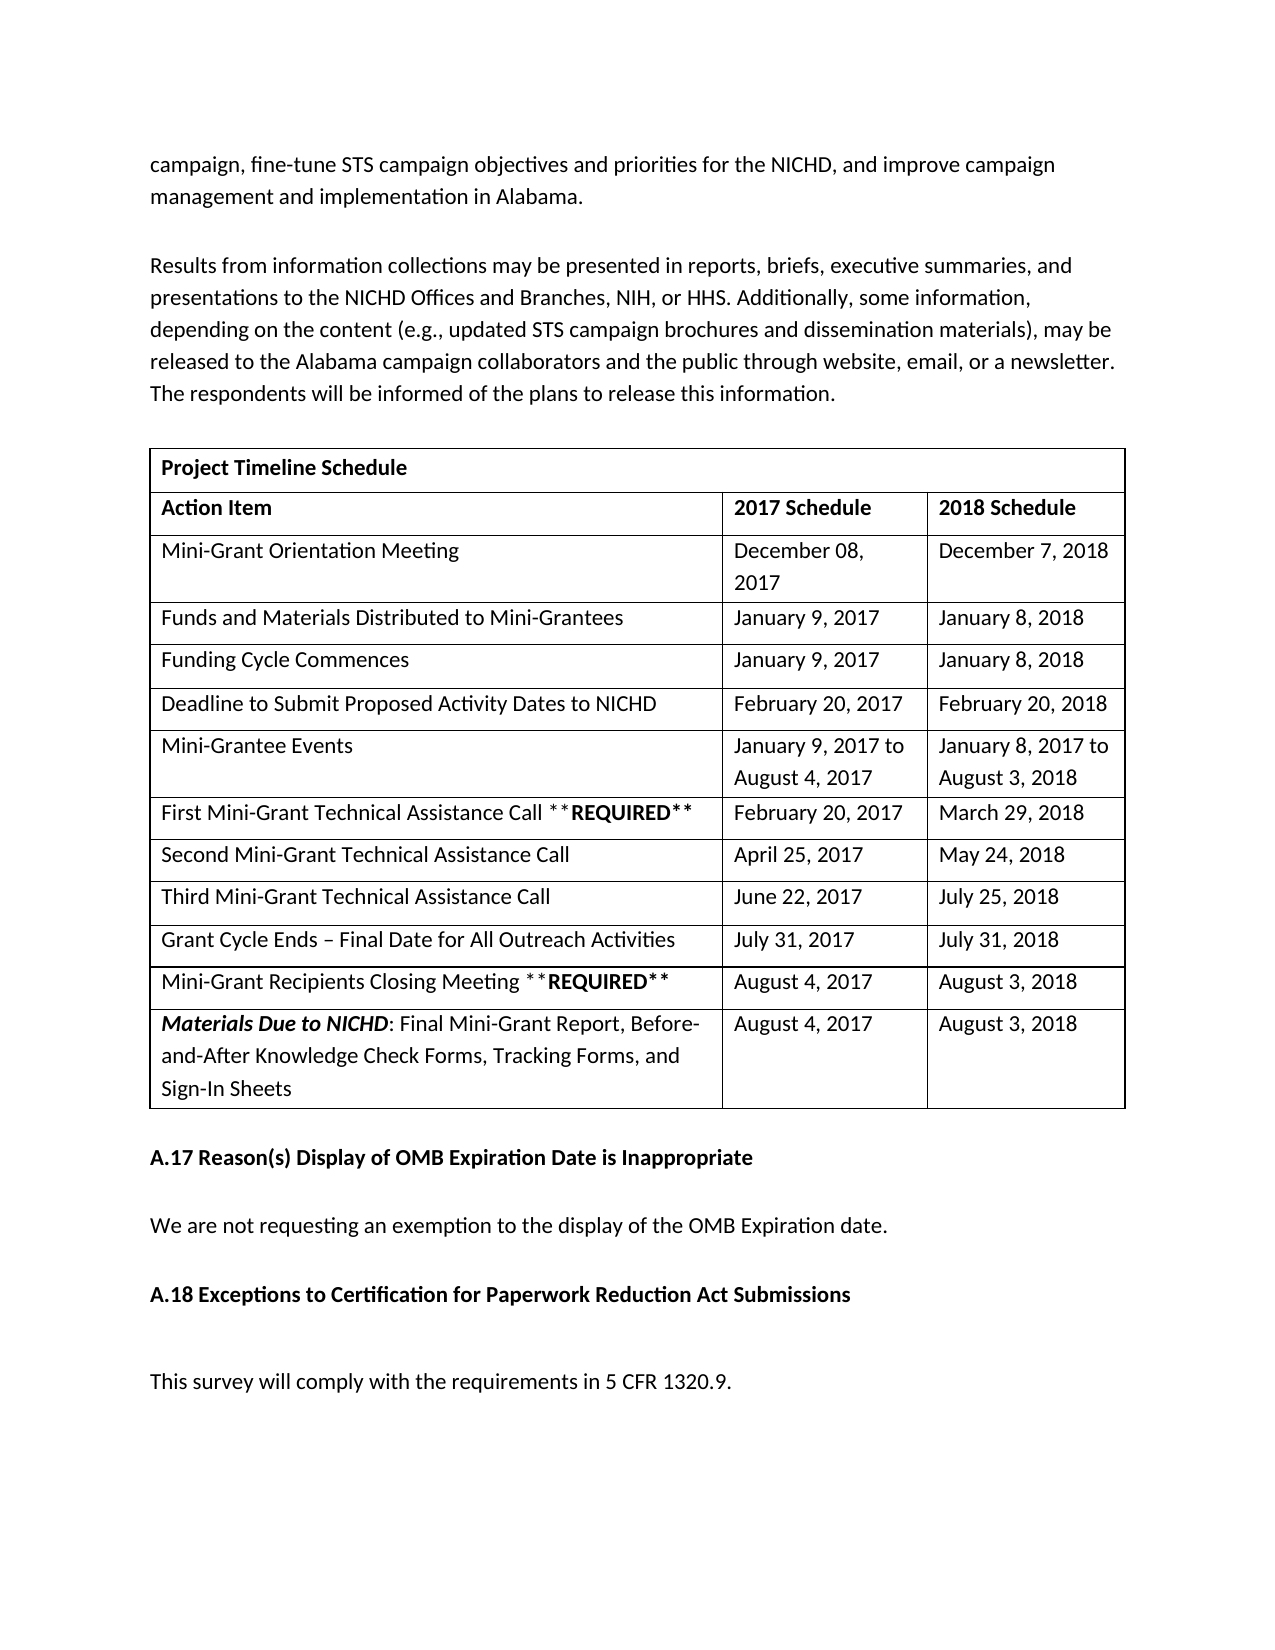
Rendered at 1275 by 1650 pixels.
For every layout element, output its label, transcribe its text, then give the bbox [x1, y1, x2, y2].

table_header Project Timeline Schedule [151, 449, 1124, 492]
text A.18 Exceptions to Certification for Paperwork Reduction Act Submissions [150, 1280, 1125, 1308]
table_cell February 20, 2017 [723, 798, 927, 839]
table_cell Third Mini-Grant Technical Assistance Call [151, 882, 722, 924]
table_cell Funding Cycle Commences [151, 645, 722, 688]
table_cell June 22, 2017 [723, 882, 927, 924]
table_cell August 4, 2017 [723, 968, 927, 1008]
table_cell Second Mini-Grant Technical Assistance Call [151, 840, 722, 881]
text Results from information collections may be presented in reports, briefs, executive summaries, and presentations to the NICHD Offices and Branches, NIH, or HHS. Additionally, some information, depending on the content (e.g., updated STS campaign brochures and dissemination materials), may be released to the Alabama campaign collaborators and the public through website, email, or a newsletter. The respondents will be informed of the plans to release this information. [150, 251, 1125, 407]
table_cell First Mini-Grant Technical Assistance Call **REQUIRED** [151, 798, 722, 839]
table_cell Grant Cycle Ends – Final Date for All Outreach Activities [151, 926, 722, 966]
table_cell Deadline to Submit Proposed Activity Dates to NICHD [151, 689, 722, 730]
table_cell January 8, 2018 [928, 645, 1124, 688]
text A.17 Reason(s) Display of OMB Expiration Date is Inappropriate [150, 1143, 1125, 1171]
table_cell January 8, 2017 to August 3, 2018 [928, 731, 1124, 797]
table_cell January 8, 2018 [928, 603, 1124, 644]
table_cell August 4, 2017 [723, 1010, 927, 1108]
table_cell July 31, 2018 [928, 926, 1124, 966]
table_cell August 3, 2018 [928, 1010, 1124, 1108]
table_cell December 7, 2018 [928, 536, 1124, 602]
table_cell Action Item [151, 493, 722, 535]
text We are not requesting an exemption to the display of the OMB Expiration date. [150, 1212, 1125, 1240]
table_cell 2017 Schedule [723, 493, 927, 535]
table_cell July 31, 2017 [723, 926, 927, 966]
table_cell April 25, 2017 [723, 840, 927, 881]
table_cell Mini-Grantee Events [151, 731, 722, 797]
table_cell Mini-Grant Orientation Meeting [151, 536, 722, 602]
table_cell February 20, 2018 [928, 689, 1124, 730]
table_cell January 9, 2017 [723, 603, 927, 644]
table_cell December 08, 2017 [723, 536, 927, 602]
text This survey will comply with the requirements in 5 CFR 1320.9. [150, 1367, 1125, 1396]
table_cell January 9, 2017 to August 4, 2017 [723, 731, 927, 797]
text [150, 150, 1125, 210]
table_cell July 25, 2018 [928, 882, 1124, 924]
table_cell 2018 Schedule [928, 493, 1124, 535]
table_cell March 29, 2018 [928, 798, 1124, 839]
table_cell Mini-Grant Recipients Closing Meeting **REQUIRED** [151, 968, 722, 1008]
table_cell January 9, 2017 [723, 645, 927, 688]
table_cell Materials Due to NICHD: Final Mini-Grant Report, Before-and-After Knowledge Check Forms, Tracking Forms, and Sign-In Sheets [151, 1010, 722, 1108]
table_cell August 3, 2018 [928, 968, 1124, 1008]
table_cell February 20, 2017 [723, 689, 927, 730]
table_cell Funds and Materials Distributed to Mini-Grantees [151, 603, 722, 644]
table_cell May 24, 2018 [928, 840, 1124, 881]
